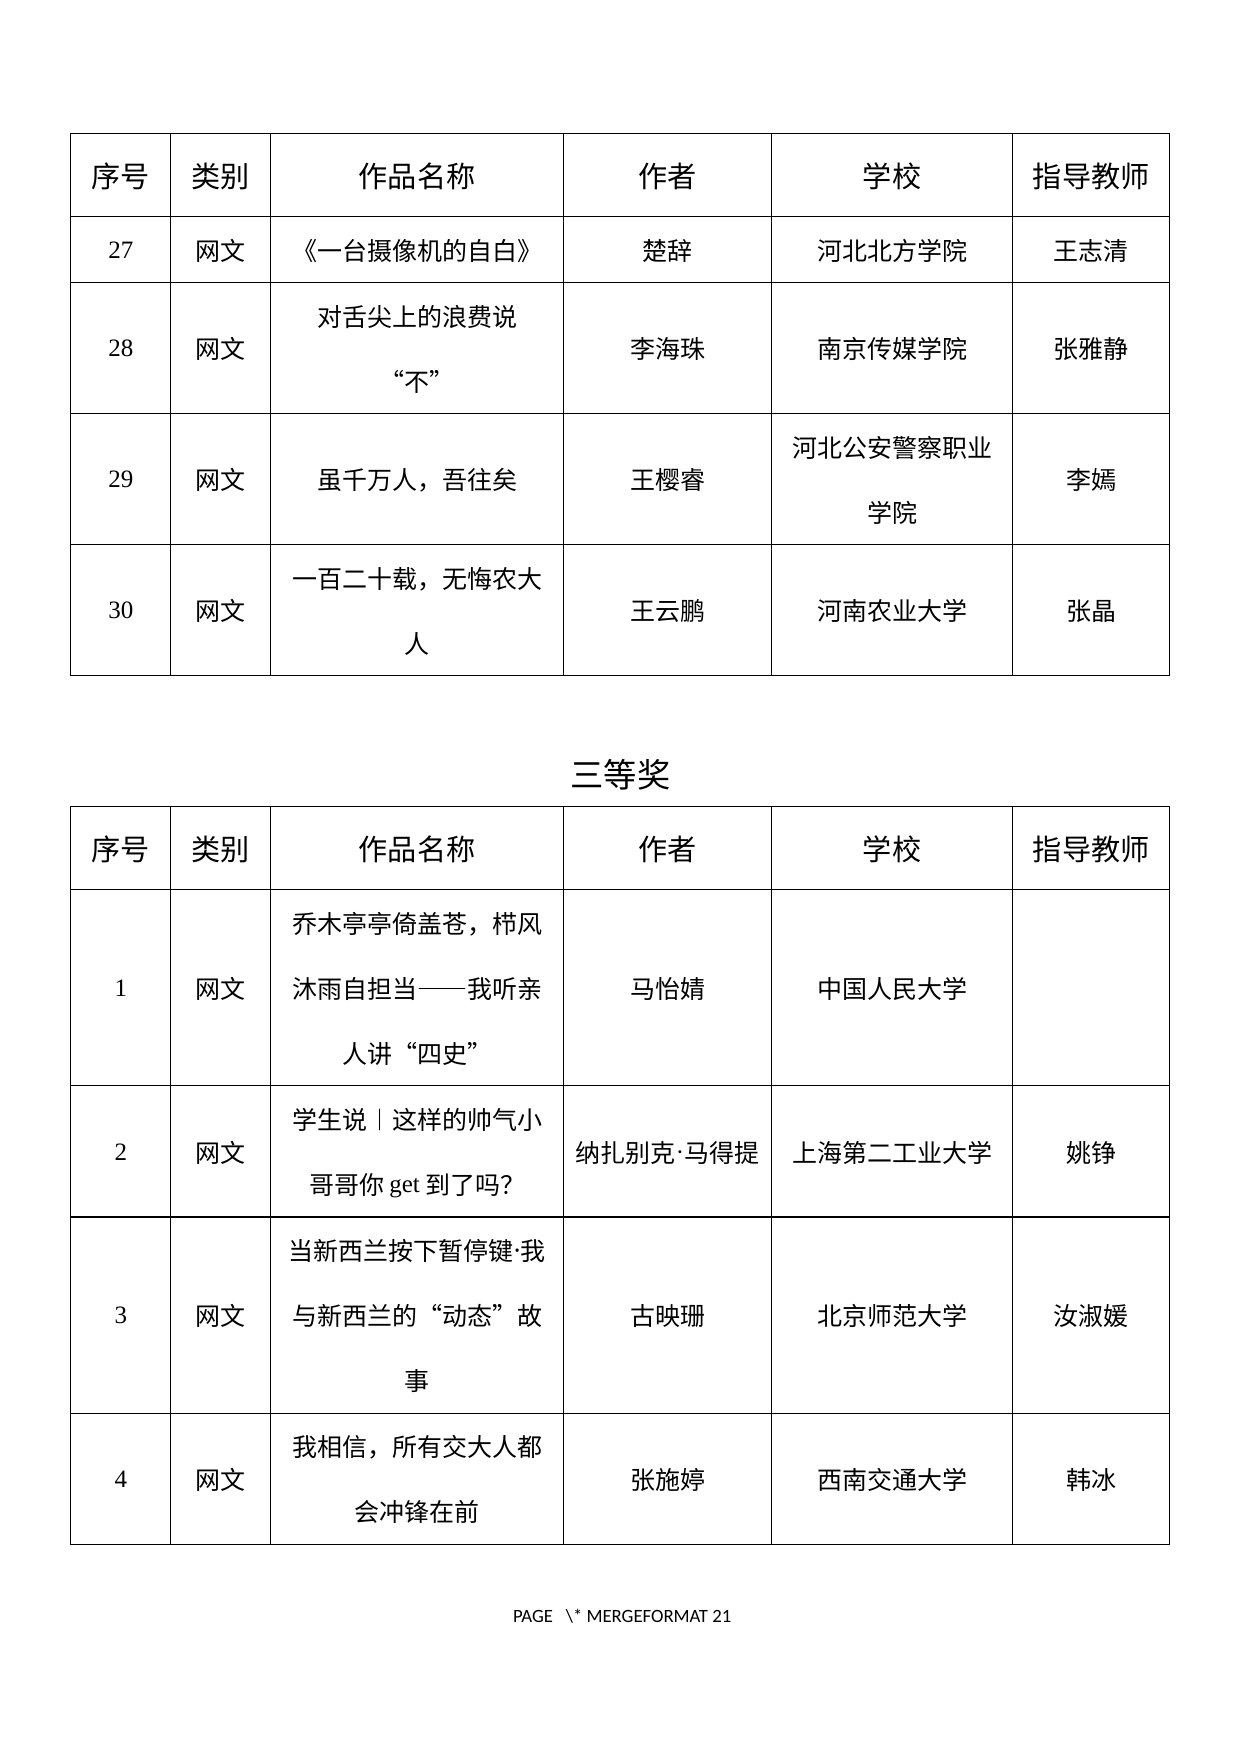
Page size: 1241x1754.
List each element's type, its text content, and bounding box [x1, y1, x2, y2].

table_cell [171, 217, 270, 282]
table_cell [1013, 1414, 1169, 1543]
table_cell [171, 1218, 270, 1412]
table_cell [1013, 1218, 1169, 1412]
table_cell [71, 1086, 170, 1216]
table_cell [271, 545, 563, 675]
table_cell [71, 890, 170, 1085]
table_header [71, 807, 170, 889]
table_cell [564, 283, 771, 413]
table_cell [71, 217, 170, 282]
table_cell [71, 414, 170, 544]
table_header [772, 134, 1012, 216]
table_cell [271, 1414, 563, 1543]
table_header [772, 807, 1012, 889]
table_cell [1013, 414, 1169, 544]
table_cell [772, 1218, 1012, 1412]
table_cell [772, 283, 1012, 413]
text 三等奖 [75, 741, 1165, 806]
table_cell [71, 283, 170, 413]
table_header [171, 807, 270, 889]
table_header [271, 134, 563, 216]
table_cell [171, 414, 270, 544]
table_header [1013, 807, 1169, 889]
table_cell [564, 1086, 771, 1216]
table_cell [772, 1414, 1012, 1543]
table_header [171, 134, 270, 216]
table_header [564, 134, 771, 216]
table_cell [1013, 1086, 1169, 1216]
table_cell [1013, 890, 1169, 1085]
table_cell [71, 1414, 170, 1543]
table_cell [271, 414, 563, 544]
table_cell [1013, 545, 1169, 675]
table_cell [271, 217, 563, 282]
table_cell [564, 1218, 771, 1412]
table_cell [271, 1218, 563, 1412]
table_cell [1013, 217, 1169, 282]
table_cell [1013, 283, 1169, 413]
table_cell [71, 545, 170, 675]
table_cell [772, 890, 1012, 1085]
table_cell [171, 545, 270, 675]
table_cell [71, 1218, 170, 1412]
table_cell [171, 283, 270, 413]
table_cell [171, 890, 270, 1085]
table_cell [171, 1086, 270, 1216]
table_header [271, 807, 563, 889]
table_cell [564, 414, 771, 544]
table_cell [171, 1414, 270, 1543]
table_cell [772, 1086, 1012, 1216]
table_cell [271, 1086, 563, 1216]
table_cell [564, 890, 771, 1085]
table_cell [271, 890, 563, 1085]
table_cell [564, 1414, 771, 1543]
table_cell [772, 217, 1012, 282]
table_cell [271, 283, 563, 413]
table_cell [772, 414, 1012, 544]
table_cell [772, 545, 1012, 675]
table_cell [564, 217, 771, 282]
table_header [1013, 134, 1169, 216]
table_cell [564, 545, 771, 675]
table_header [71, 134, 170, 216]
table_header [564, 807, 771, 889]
